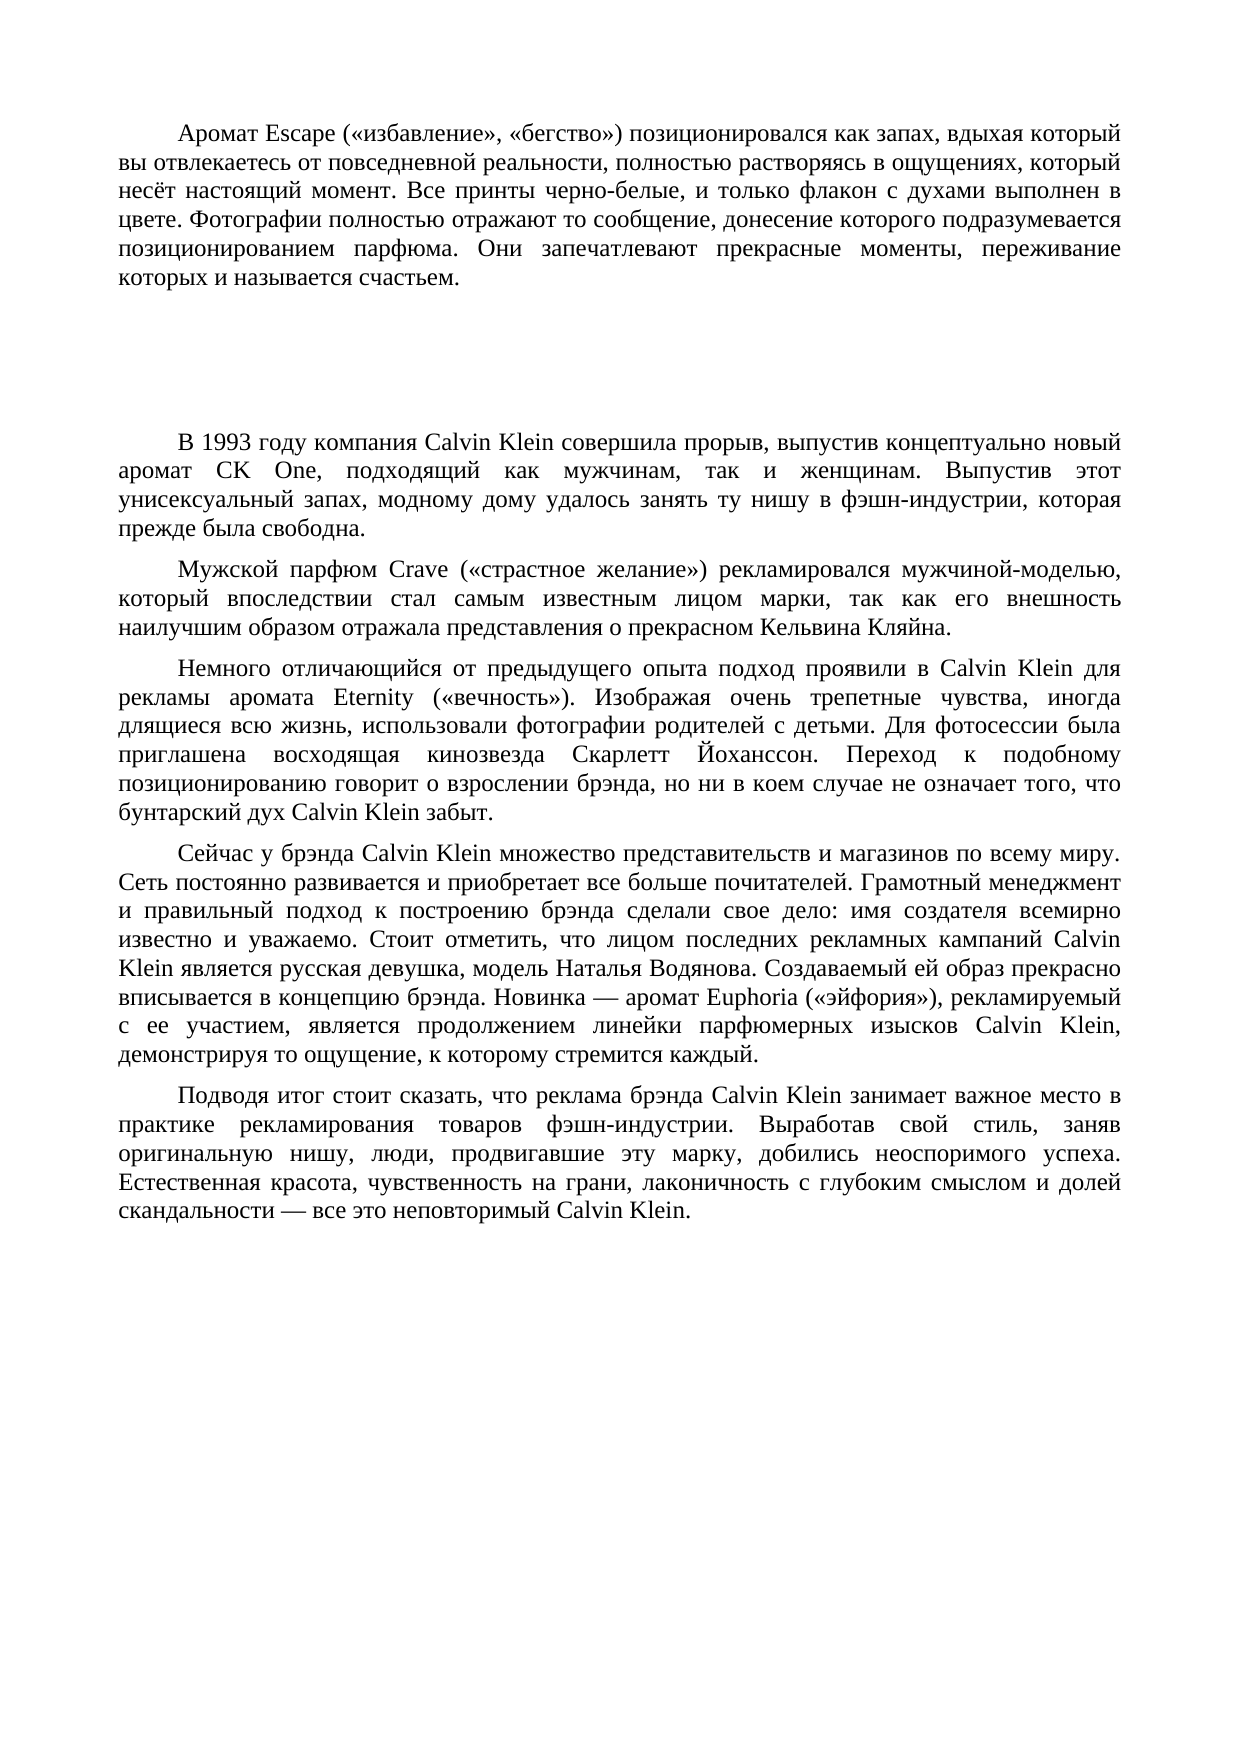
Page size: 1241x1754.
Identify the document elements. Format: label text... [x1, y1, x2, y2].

text Подводя итог стоит сказать, что реклама брэнда Calvin Klein занимает важное место в практике рекламирования товаров фэшн-индустрии. Выработав свой стиль, заняв оригинальную нишу, люди, продвигавшие эту марку, добились неоспоримого успеха. Естественная красота, чувственность на грани, лаконичность с глубоким смыслом и долей скандальности — все это неповторимый Calvin Klein. [118, 1081, 1122, 1224]
text Немного отличающийся от предыдущего опыта подход проявили в Calvin Klein для рекламы аромата Eternity («вечность»). Изображая очень трепетные чувства, иногда длящиеся всю жизнь, использовали фотографии родителей с детьми. Для фотосессии была приглашена восходящая кинозвезда Скарлетт Йоханссон. Переход к подобному позиционированию говорит о взрослении брэнда, но ни в коем случае не означает того, что бунтарский дух Calvin Klein забыт. [118, 653, 1122, 826]
text Сейчас у брэнда Calvin Klein множество представительств и магазинов по всему миру. Сеть постоянно развивается и приобретает все больше почитателей. Грамотный менеджмент и правильный подход к построению брэнда сделали свое дело: имя создателя всемирно известно и уважаемо. Стоит отметить, что лицом последних рекламных кампаний Calvin Klein является русская девушка, модель Наталья Водянова. Создаваемый ей образ прекрасно вписывается в концепцию брэнда. Новинка — аромат Euphoria («эйфория»), рекламируемый с ее участием, является продолжением линейки парфюмерных изысков Calvin Klein, демонстрируя то ощущение, к которому стремится каждый. [118, 838, 1122, 1068]
text В 1993 году компания Calvin Klein совершила прорыв, выпустив концептуально новый аромат CK One, подходящий как мужчинам, так и женщинам. Выпустив этот унисексуальный запах, модному дому удалось занять ту нишу в фэшн-индустрии, которая прежде была свободна. [118, 427, 1122, 542]
text Мужской парфюм Crave («страстное желание») рекламировался мужчиной-моделью, который впоследствии стал самым известным лицом марки, так как его внешность наилучшим образом отражала представления о прекрасном Кельвина Кляйна. [118, 554, 1122, 641]
text Аромат Escape («избавление», «бегство») позиционировался как запах, вдыхая который вы отвлекаетесь от повседневной реальности, полностью растворяясь в ощущениях, который несёт настоящий момент. Все принты черно-белые, и только флакон с духами выполнен в цвете. Фотографии полностью отражают то сообщение, донесение которого подразумевается позиционированием парфюма. Они запечатлевают прекрасные моменты, переживание которых и называется счастьем. [118, 118, 1122, 291]
